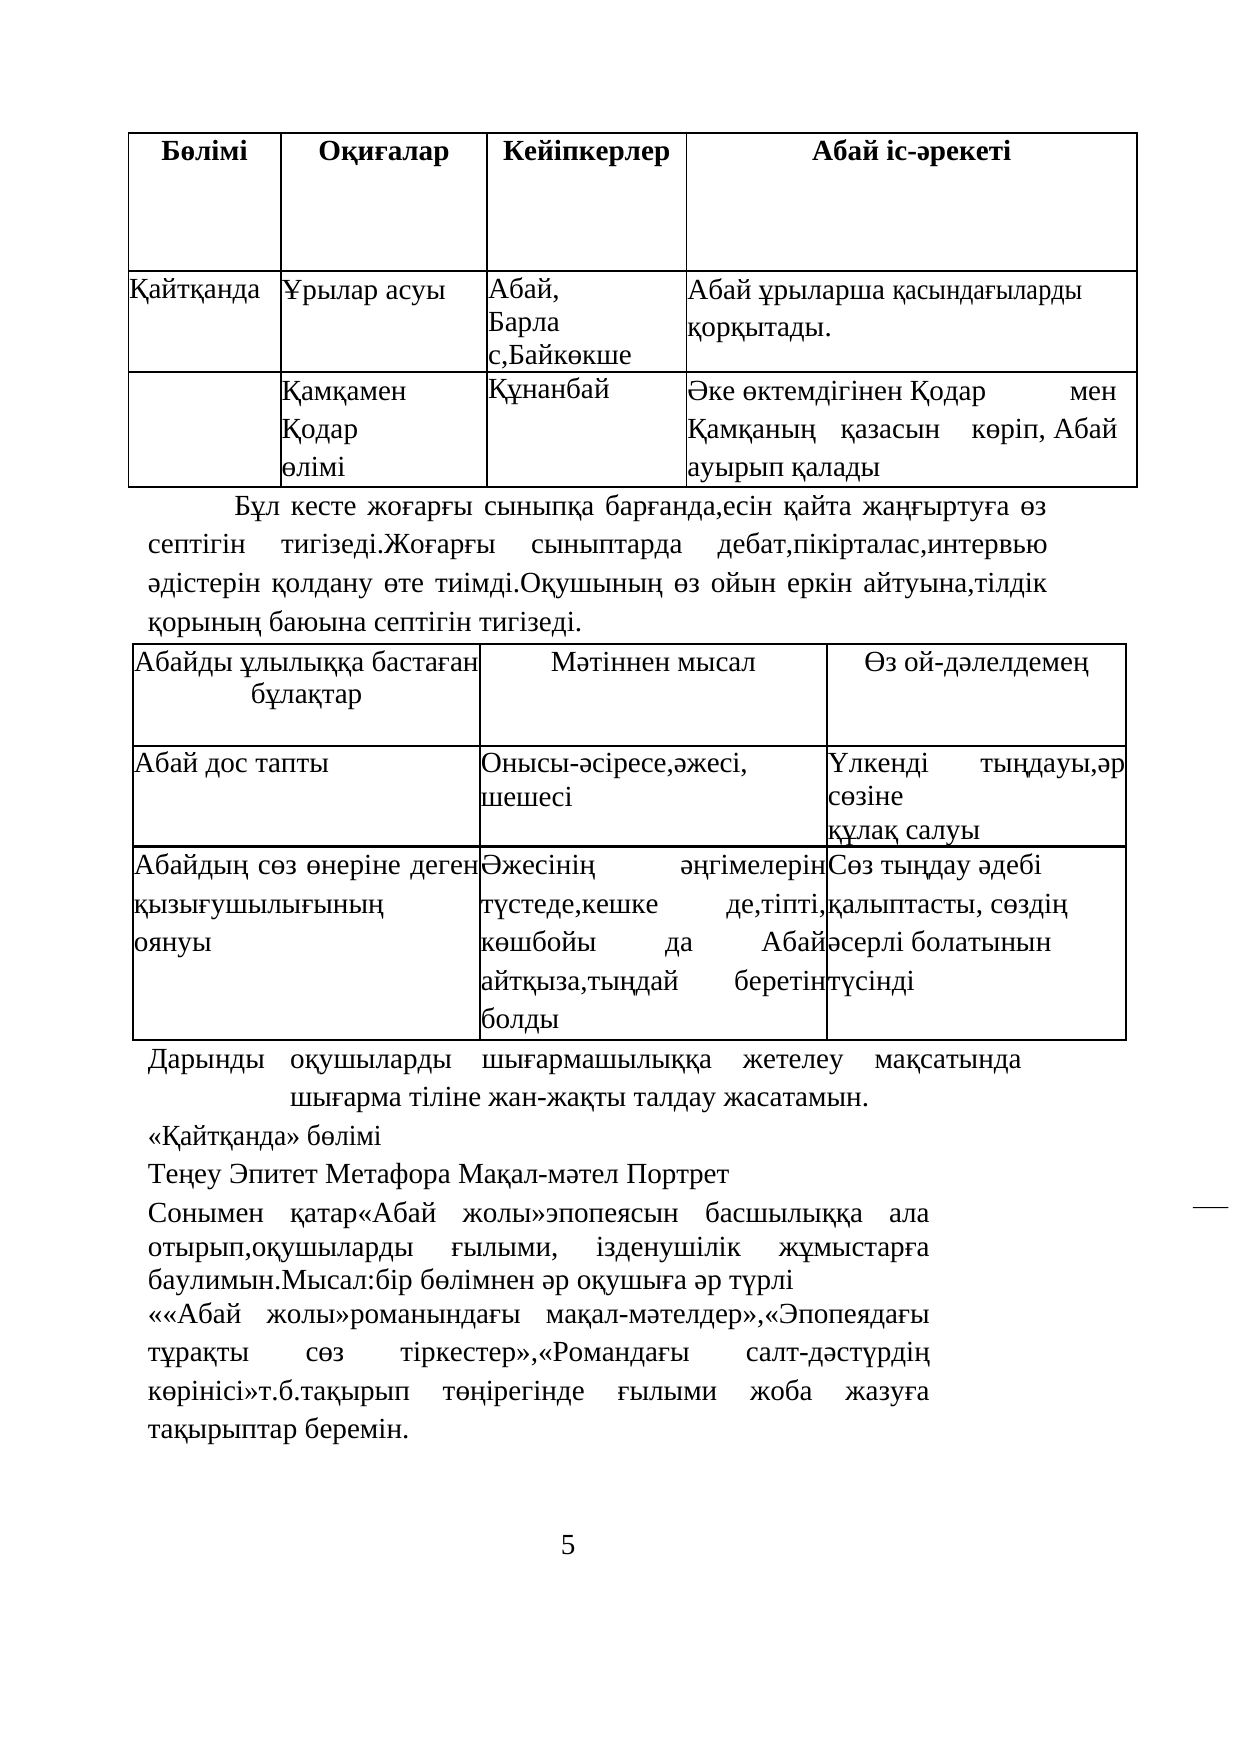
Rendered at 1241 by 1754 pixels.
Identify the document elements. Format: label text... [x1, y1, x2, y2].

text ««Абай жолы»романындағы мақал-мәтелдер»,«Эпопеядағы тұрақты сөз тіркестер»,«Романдағы салт-дәстүрдің көрінісі»т.б.тақырып төңірегінде ғылыми жоба жазуға тақырыптар беремін. [148, 1296, 930, 1445]
text Теңеу Эпитет Метафора Мақал-мәтел Портрет [148, 1157, 930, 1190]
table_cell Сөз тыңдау әдебі қалыптасты, сөздің әсерлі болатынын түсінді [828, 848, 1125, 1039]
table_cell Әке өктемдігінен Қодар мен Қамқаның қазасын көріп, Абай ауырып қалады [687, 373, 1136, 486]
table_cell Абай дос тапты [134, 747, 479, 845]
table_header Бөлімі [129, 134, 280, 270]
table_cell Құнанбай [488, 373, 686, 486]
text Дарынды оқушыларды шығармашылыққа жетелеу мақсатында шығарма тіліне жан-жақты талдау жасатамын. [148, 1041, 1077, 1113]
table_header Кейіпкерлер [488, 134, 686, 270]
table_header Мәтіннен мысал [481, 645, 826, 745]
text Бұл кесте жоғарғы сыныпқа барғанда,есін қайта жаңғыртуға өз септігін тигізеді.Жоғарғы сыныптарда дебат,пікірталас,интервью әдістерін қолдану өте тиімді.Оқушының өз ойын еркін айтуына,тілдік қорының баюына септігін тигізеді. [148, 488, 1048, 637]
table_cell Абайдың сөз өнеріне деген қызығушылығының оянуы [134, 848, 479, 1039]
table_header Оқиғалар [282, 134, 486, 270]
table_cell [129, 373, 280, 486]
table_cell Қамқамен Қодар өлімі [282, 373, 486, 486]
table_header Абайды ұлылыққа бастаған бұлақтар [134, 645, 479, 745]
table_cell Абай ұрыларша қасындағыларды қорқытады. [687, 272, 1136, 371]
text «Қайтқанда» бөлімі [148, 1118, 930, 1152]
table_header Абай іс-әрекеті [687, 134, 1136, 270]
table_cell Әжесінің әңгімелерін түстеде,кешке де,тіпті, көшбойы да Абай айтқыза,тыңдай беретін болды [481, 848, 826, 1039]
table_cell Ұрылар асуы [282, 272, 486, 371]
text Сонымен қатар«Абай жолы»эпопеясын басшылыққа ала отырып,оқушыларды ғылыми, ізденушілік жұмыстарға баулимын.Мысал:бір бөлімнен әр оқушыға әр түрлі [148, 1195, 930, 1296]
table_cell Үлкенді тыңдауы,әр сөзіне құлақ салуы [828, 747, 1125, 845]
table_header Өз ой-дәлелдемең [828, 645, 1125, 745]
table_cell Қайтқанда [129, 272, 280, 371]
table_cell Онысы-әсіресе,әжесі, шешесі [481, 747, 826, 845]
table_cell Абай, Барлас,Байкөкше [488, 272, 686, 371]
text 5 [148, 1527, 930, 1561]
